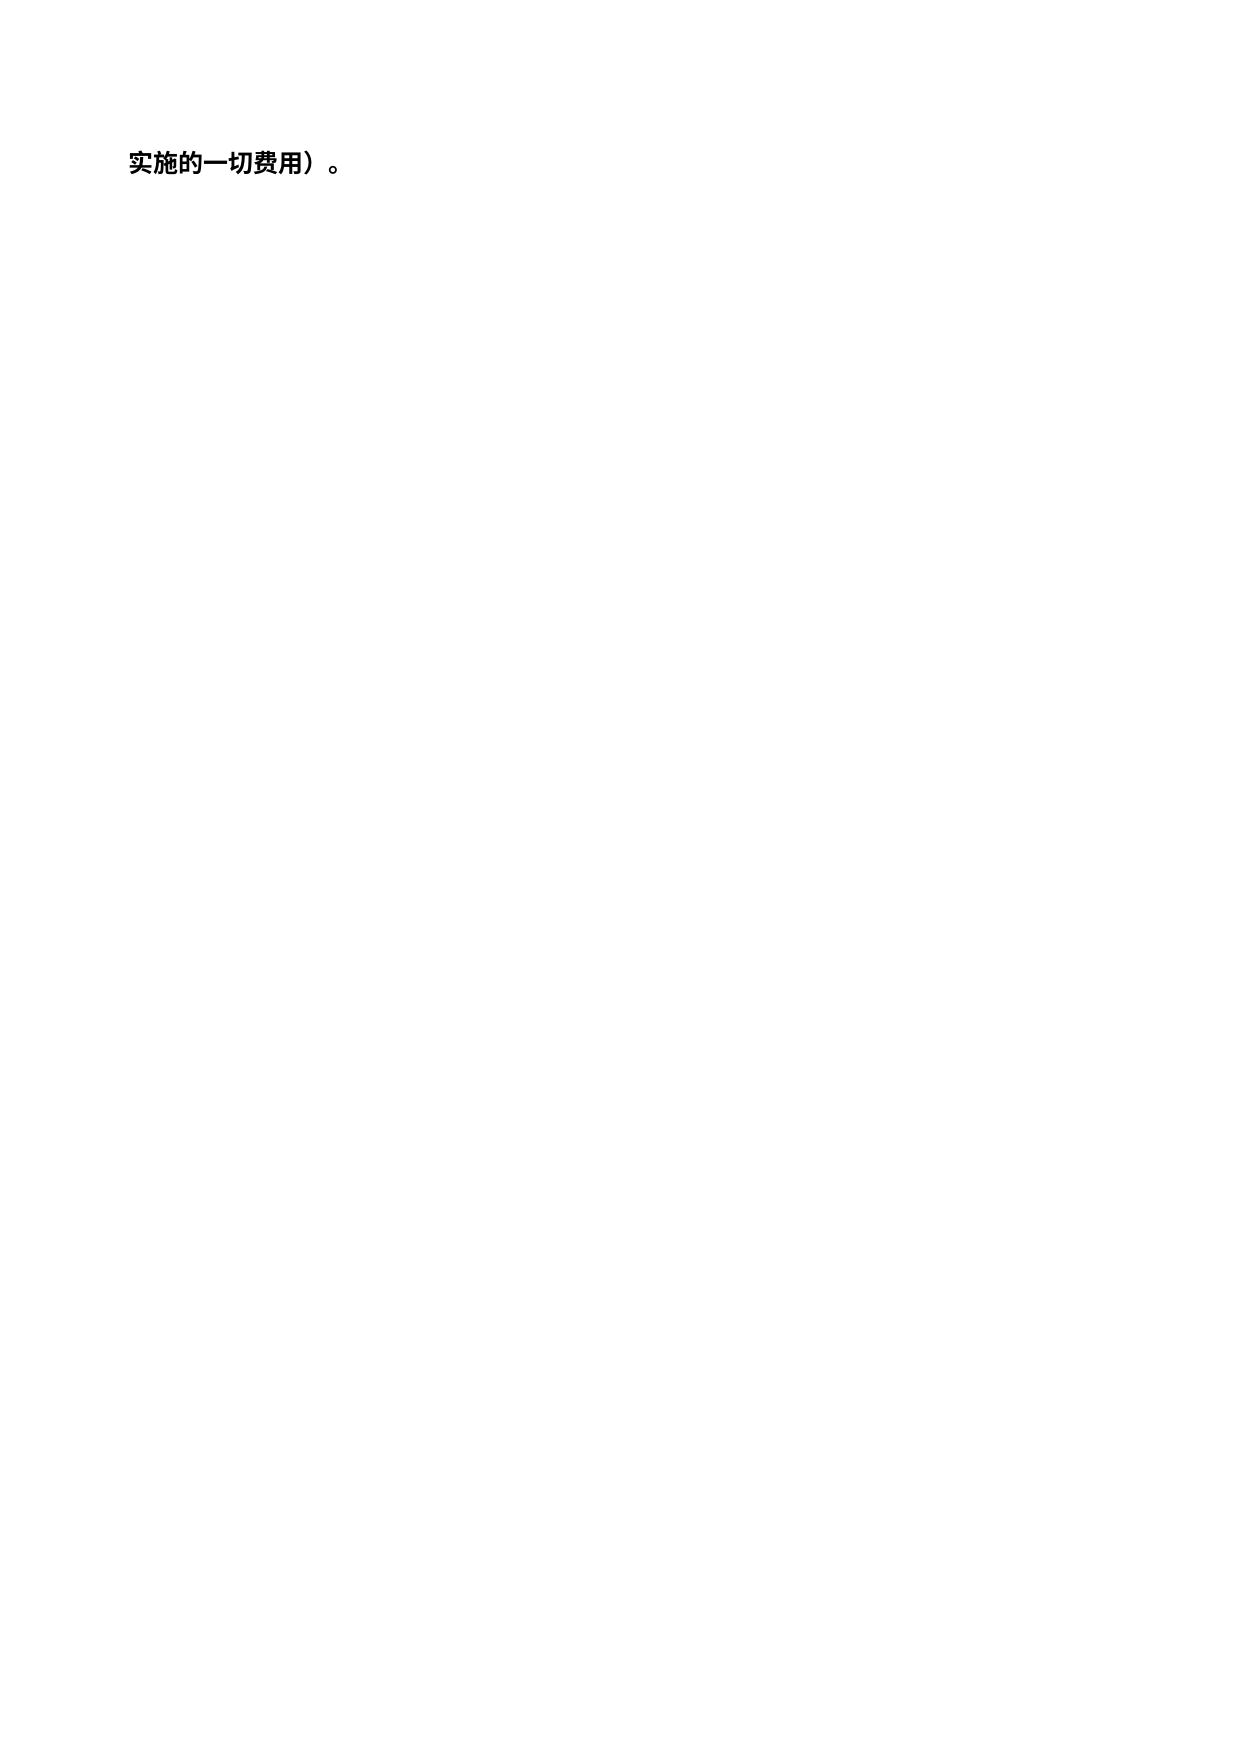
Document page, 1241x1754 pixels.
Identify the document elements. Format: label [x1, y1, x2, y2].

text [129, 129, 1111, 194]
